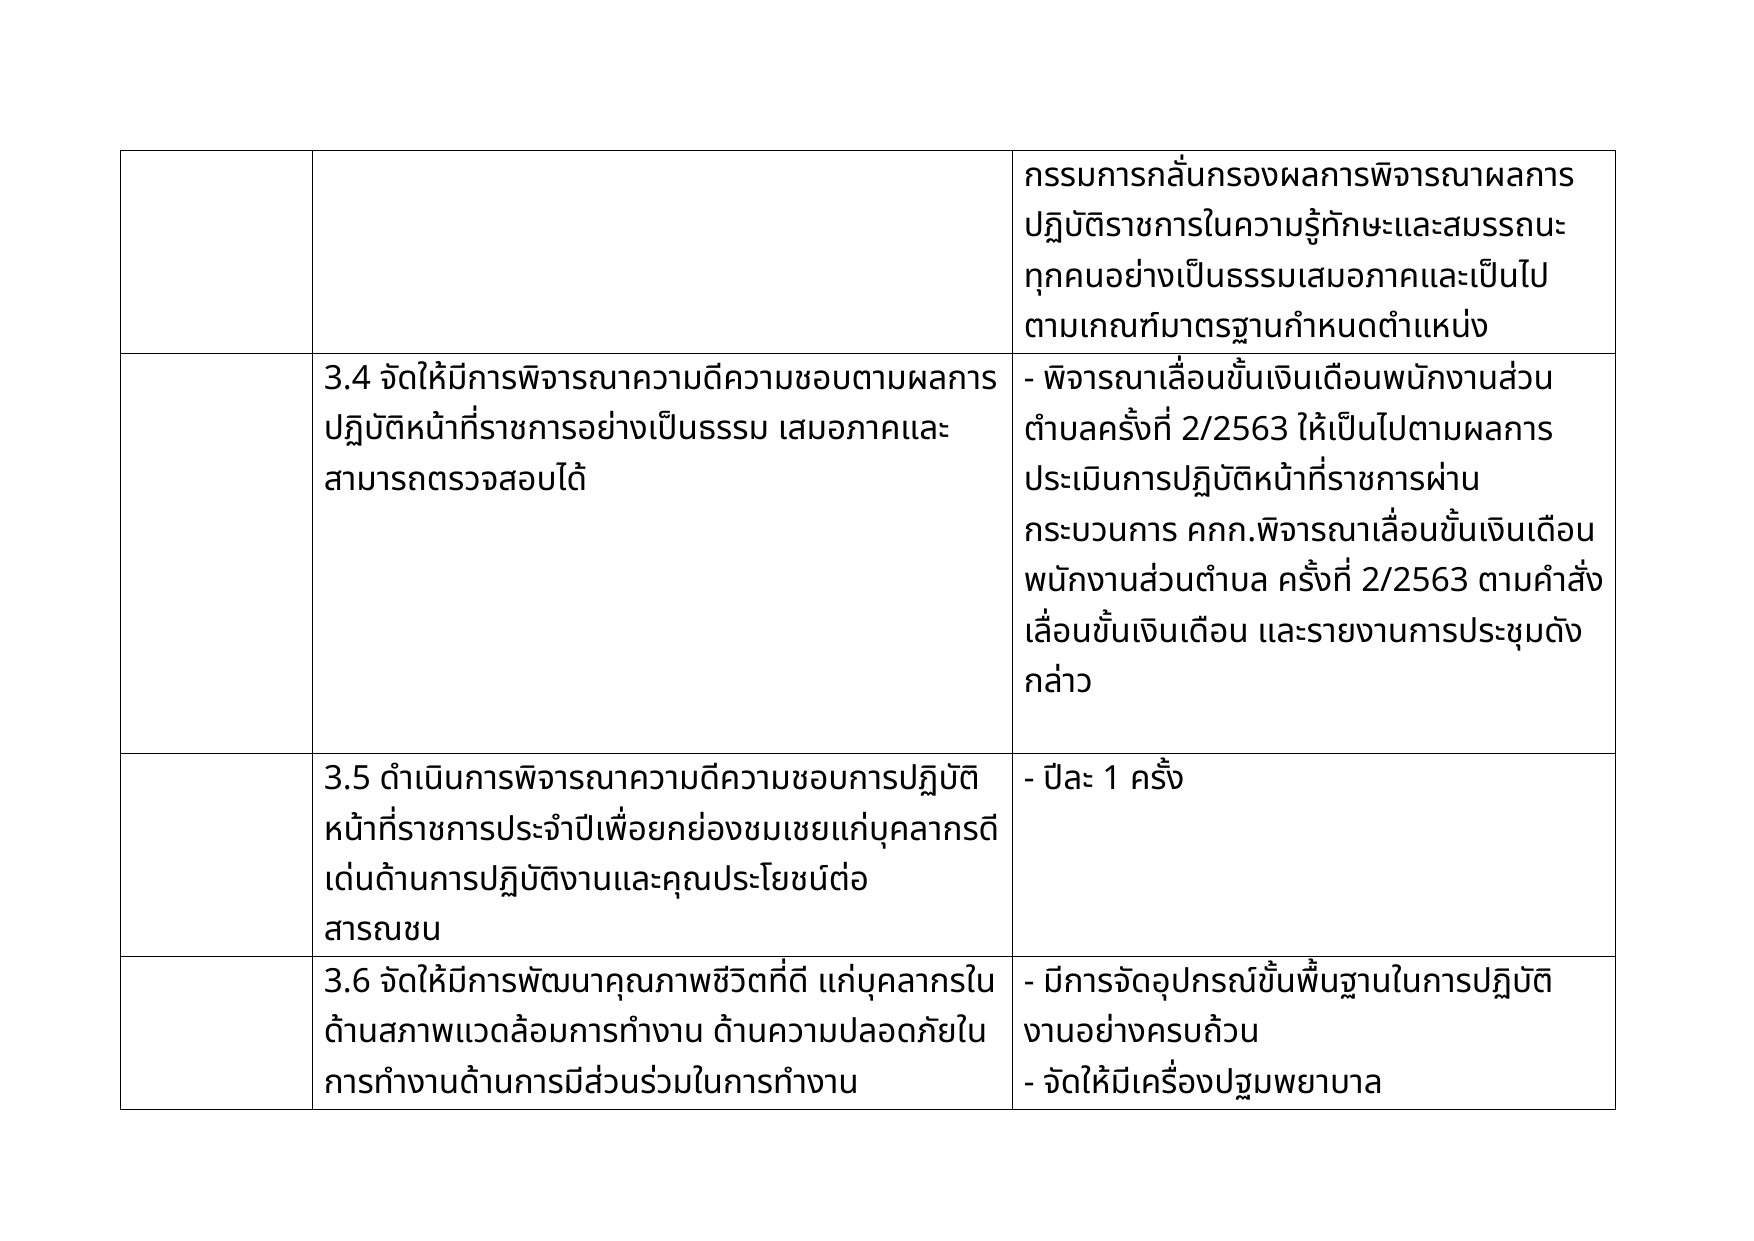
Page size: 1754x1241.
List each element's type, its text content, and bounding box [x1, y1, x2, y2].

table_cell [121, 151, 312, 353]
table_cell [121, 354, 312, 753]
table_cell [313, 957, 1012, 1108]
table_cell - พิจารณาเลื่อนขั้นเงินเดือนพนักงานส่วนตำบลครั้งที่ 2/2563 ให้เป็นไปตามผลการประเมินการปฏิบัติหน้าที่ราชการผ่านกระบวนการ คกก.พิจารณาเลื่อนขั้นเงินเดือนพนักงานส่วนตำบล ครั้งที่ 2/2563 ตามคำสั่งเลื่อนขั้นเงินเดือน และรายงานการประชุมดังกล่าว [1013, 354, 1615, 753]
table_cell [313, 151, 1012, 353]
table_cell [121, 754, 312, 956]
table_cell 3.4 จัดให้มีการพิจารณาความดีความชอบตามผลการปฏิบัติหน้าที่ราชการอย่างเป็นธรรม เสมอภาคและสามารถตรวจสอบได้ [313, 354, 1012, 753]
table_cell - ปีละ 1 ครั้ง [1013, 754, 1615, 956]
table_cell 3.5 ดำเนินการพิจารณาความดีความชอบการปฏิบัติหน้าที่ราชการประจำปีเพื่อยกย่องชมเชยแก่บุคลากรดีเด่นด้านการปฏิบัติงานและคุณประโยชน์ต่อ สารณชน [313, 754, 1012, 956]
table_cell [1013, 957, 1615, 1108]
table_cell [121, 957, 312, 1108]
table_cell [1013, 151, 1615, 353]
